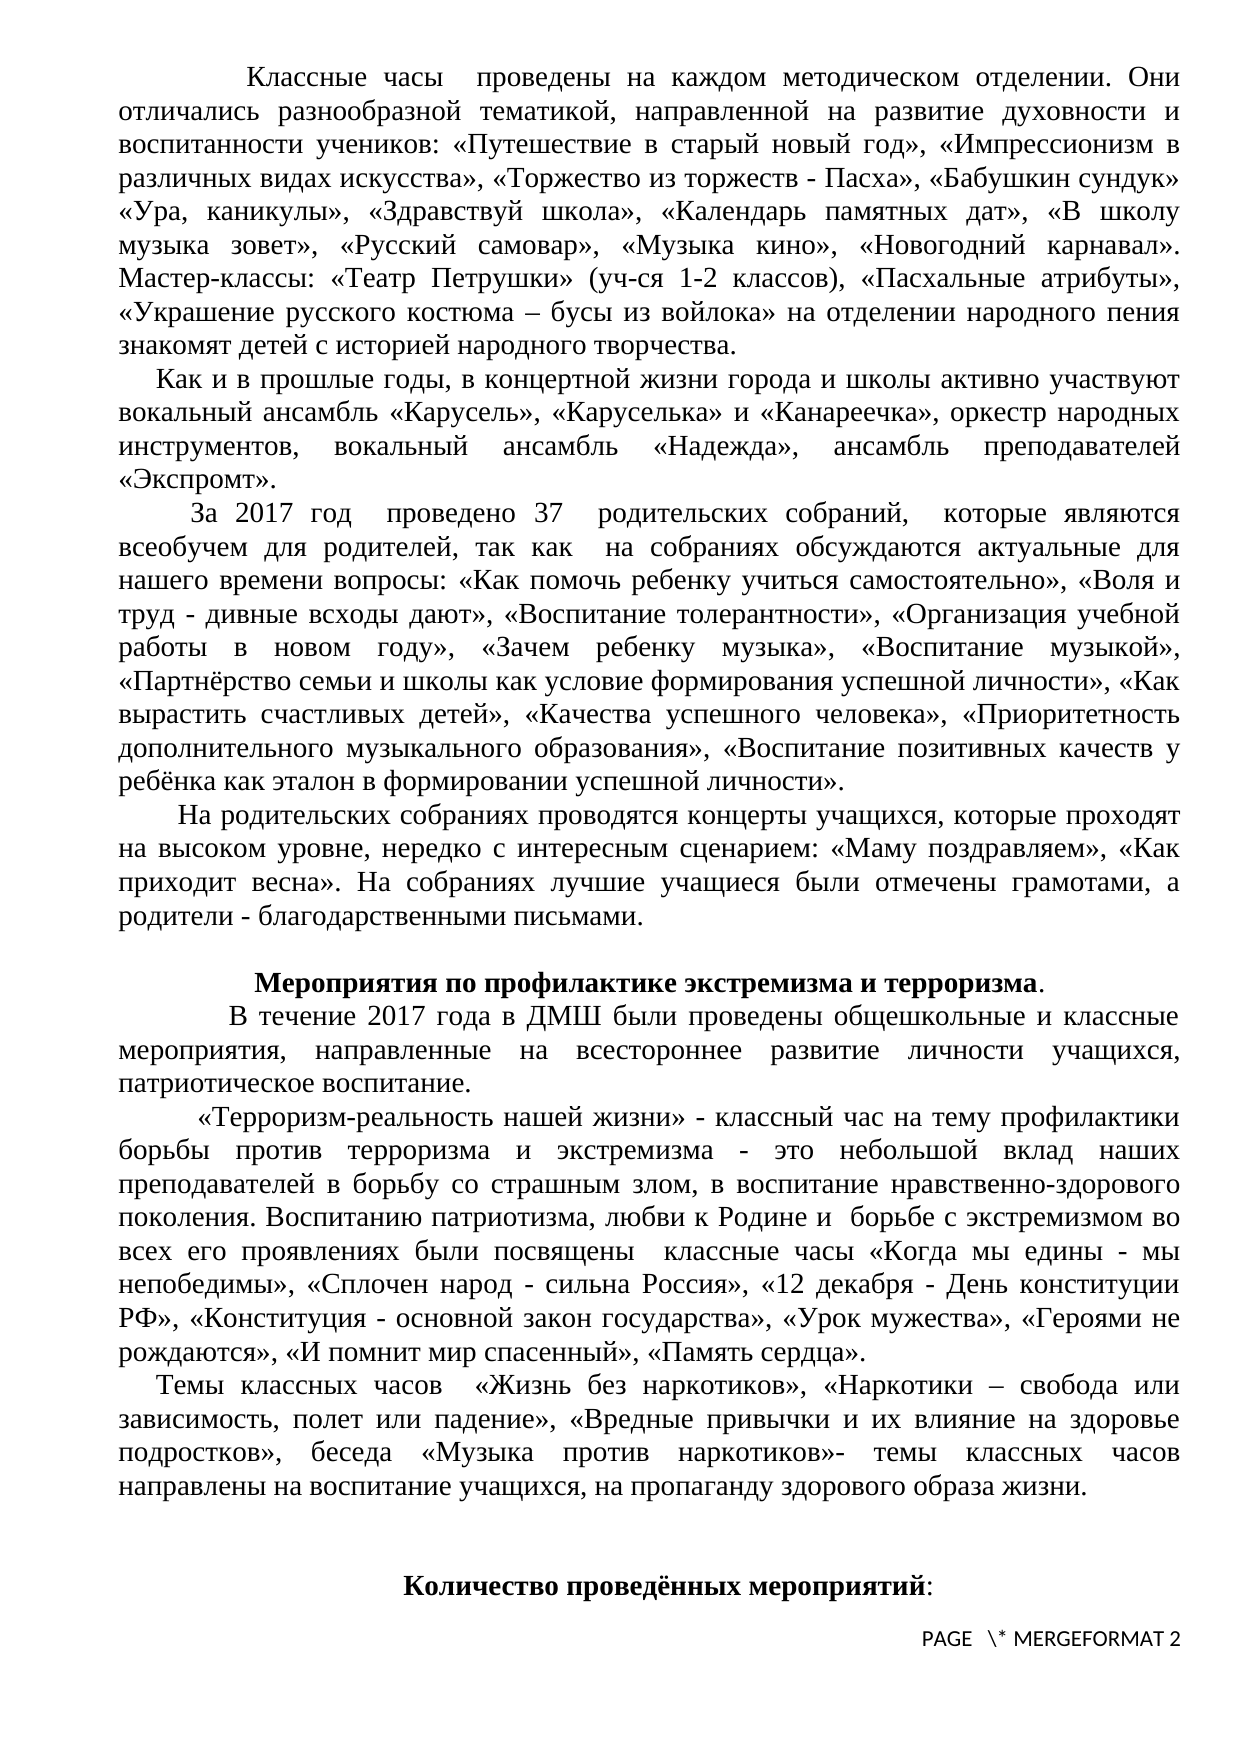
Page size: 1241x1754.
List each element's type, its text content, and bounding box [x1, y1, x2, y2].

text Как и в прошлые годы, в концертной жизни города и школы активно участвуют вокальный ансамбль «Карусель», «Каруселька» и «Канареечка», оркестр народных инструментов, вокальный ансамбль «Надежда», ансамбль преподавателей «Экспромт». [118, 361, 1181, 495]
text Мероприятия по профилактике экстремизма и терроризма. [118, 965, 1181, 998]
text В течение 2017 года в ДМШ были проведены общешкольные и классные мероприятия, направленные на всестороннее развитие личности учащихся, патриотическое воспитание. [118, 998, 1181, 1099]
text «Терроризм-реальность нашей жизни» - классный час на тему профилактики борьбы против терроризма и экстремизма - это небольшой вклад наших преподавателей в борьбу со страшным злом, в воспитание нравственно-здорового поколения. Воспитанию патриотизма, любви к Родине и борьбе с экстремизмом во всех его проявлениях были посвящены классные часы «Когда мы едины - мы непобедимы», «Сплочен народ - сильна Россия», «12 декабря - День конституции РФ», «Конституция - основной закон государства», «Урок мужества», «Героями не рождаются», «И помнит мир спасенный», «Память сердца». [118, 1099, 1181, 1367]
text Классные часы проведены на каждом методическом отделении. Они отличались разнообразной тематикой, направленной на развитие духовности и воспитанности учеников: «Путешествие в старый новый год», «Импрессионизм в различных видах искусства», «Торжество из торжеств - Пасха», «Бабушкин сундук» «Ура, каникулы», «Здравствуй школа», «Календарь памятных дат», «В школу музыка зовет», «Русский самовар», «Музыка кино», «Новогодний карнавал». Мастер-классы: «Театр Петрушки» (уч-ся 1-2 классов), «Пасхальные атрибуты», «Украшение русского костюма – бусы из войлока» на отделении народного пения знакомят детей с историей народного творчества. [118, 59, 1181, 361]
text Количество проведённых мероприятий: [118, 1568, 1181, 1602]
text На родительских собраниях проводятся концерты учащихся, которые проходят на высоком уровне, нередко с интересным сценарием: «Маму поздравляем», «Как приходит весна». На собраниях лучшие учащиеся были отмечены грамотами, а родители - благодарственными письмами. [118, 797, 1181, 931]
text За 2017 год проведено 37 родительских собраний, которые являются всеобучем для родителей, так как на собраниях обсуждаются актуальные для нашего времени вопросы: «Как помочь ребенку учиться самостоятельно», «Воля и труд - дивные всходы дают», «Воспитание толерантности», «Организация учебной работы в новом году», «Зачем ребенку музыка», «Воспитание музыкой», «Партнёрство семьи и школы как условие формирования успешной личности», «Как вырастить счастливых детей», «Качества успешного человека», «Приоритетность дополнительного музыкального образования», «Воспитание позитивных качеств у ребёнка как эталон в формировании успешной личности». [118, 495, 1181, 797]
text Темы классных часов «Жизнь без наркотиков», «Наркотики – свобода или зависимость, полет или падение», «Вредные привычки и их влияние на здоровье подростков», беседа «Музыка против наркотиков»- темы классных часов направлены на воспитание учащихся, на пропаганду здорового образа жизни. [118, 1367, 1181, 1501]
